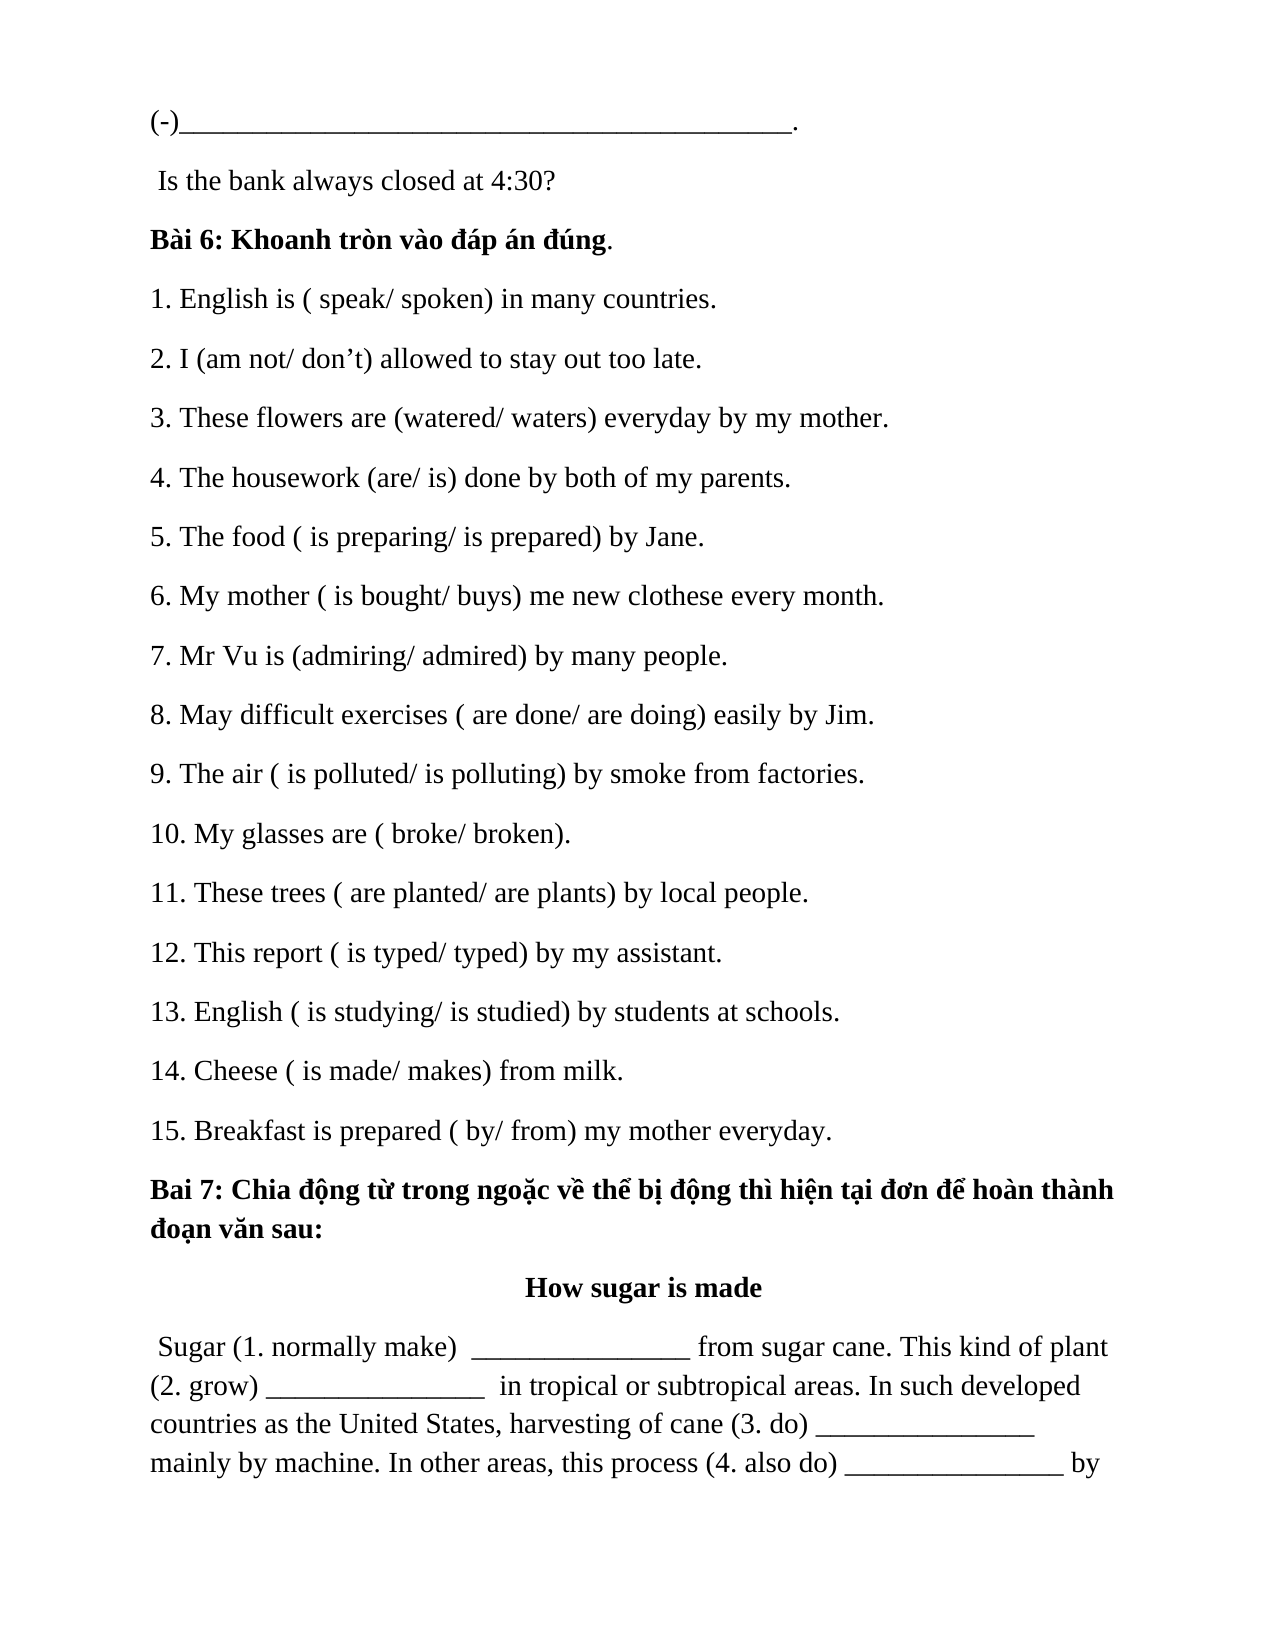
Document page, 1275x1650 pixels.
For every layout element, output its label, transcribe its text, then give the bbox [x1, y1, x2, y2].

text 2. I (am not/ don’t) allowed to stay out too late. [150, 341, 1125, 374]
text 4. The housework (are/ is) done by both of my parents. [150, 460, 1125, 493]
text How sugar is made [450, 1270, 1125, 1304]
text 1. English is ( speak/ spoken) in many countries. [150, 282, 1125, 315]
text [150, 103, 1125, 137]
text Bai 7: Chia động từ trong ngoặc về thể bị động thì hiện tại đơn để hoàn thành đoạn văn sau: [150, 1172, 1125, 1244]
text 8. May difficult exercises ( are done/ are doing) easily by Jim. [150, 697, 1125, 731]
text 5. The food ( is preparing/ is prepared) by Jane. [150, 519, 1125, 553]
text 7. Mr Vu is (admiring/ admired) by many people. [150, 638, 1125, 671]
text 6. My mother ( is bought/ buys) me new clothese every month. [150, 578, 1125, 612]
text 3. These flowers are (watered/ waters) everyday by my mother. [150, 400, 1125, 434]
text 12. This report ( is typed/ typed) by my assistant. [150, 935, 1125, 968]
text 11. These trees ( are planted/ are plants) by local people. [150, 875, 1125, 909]
text Bài 6: Khoanh tròn vào đáp án đúng. [150, 222, 1125, 256]
text 13. English ( is studying/ is studied) by students at schools. [150, 994, 1125, 1028]
text 15. Breakfast is prepared ( by/ from) my mother everyday. [150, 1113, 1125, 1146]
text 10. My glasses are ( broke/ broken). [150, 816, 1125, 849]
text 9. The air ( is polluted/ is polluting) by smoke from factories. [150, 757, 1125, 790]
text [150, 1329, 1125, 1479]
text Is the bank always closed at 4:30? [150, 163, 1125, 196]
text 14. Cheese ( is made/ makes) from milk. [150, 1053, 1125, 1087]
